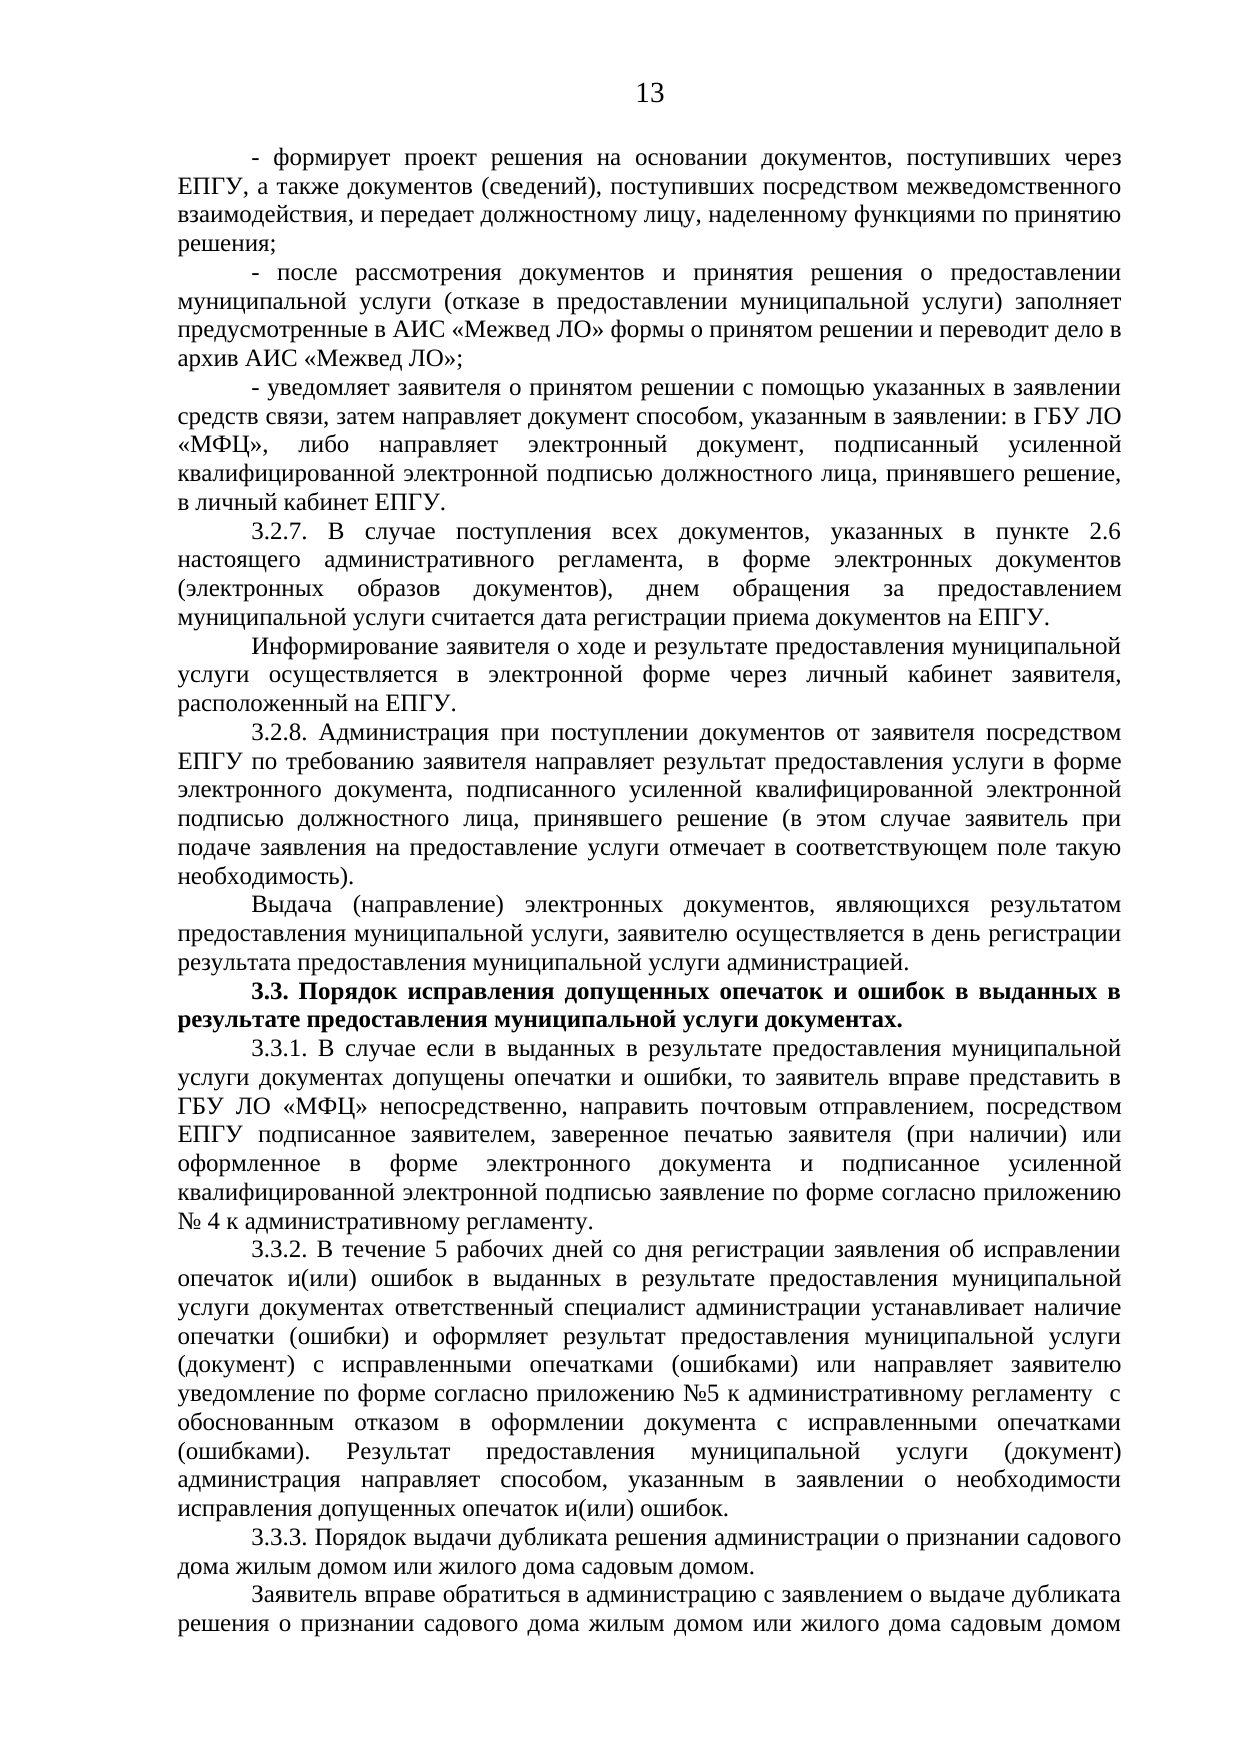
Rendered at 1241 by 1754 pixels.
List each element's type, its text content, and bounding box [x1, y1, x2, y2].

text 3.3.1. В случае если в выданных в результате предоставления муниципальной услуги документах допущены опечатки и ошибки, то заявитель вправе представить в ГБУ ЛО «МФЦ» непосредственно, направить почтовым отправлением, посредством ЕПГУ подписанное заявителем, заверенное печатью заявителя (при наличии) или оформленное в форме электронного документа и подписанное усиленной квалифицированной электронной подписью заявление по форме согласно приложению № 4 к административному регламенту. [177, 1033, 1122, 1234]
text - уведомляет заявителя о принятом решении с помощью указанных в заявлении средств связи, затем направляет документ способом, указанным в заявлении: в ГБУ ЛО «МФЦ», либо направляет электронный документ, подписанный усиленной квалифицированной электронной подписью должностного лица, принявшего решение, в личный кабинет ЕПГУ. [177, 372, 1122, 516]
text 3.3.3. Порядок выдачи дубликата решения администрации о признании садового дома жилым домом или жилого дома садовым домом. [177, 1522, 1122, 1579]
text - после рассмотрения документов и принятия решения о предоставлении муниципальной услуги (отказе в предоставлении муниципальной услуги) заполняет предусмотренные в АИС «Межвед ЛО» формы о принятом решении и переводит дело в архив АИС «Межвед ЛО»; [177, 257, 1122, 372]
text 3.3.2. В течение 5 рабочих дней со дня регистрации заявления об исправлении опечаток и(или) ошибок в выданных в результате предоставления муниципальной услуги документах ответственный специалист администрации устанавливает наличие опечатки (ошибки) и оформляет результат предоставления муниципальной услуги (документ) с исправленными опечатками (ошибками) или направляет заявителю уведомление по форме согласно приложению №5 к административному регламенту с обоснованным отказом в оформлении документа с исправленными опечатками (ошибками). Результат предоставления муниципальной услуги (документ) администрация направляет способом, указанным в заявлении о необходимости исправления допущенных опечаток и(или) ошибок. [177, 1234, 1122, 1522]
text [177, 1579, 1122, 1637]
text - формирует проект решения на основании документов, поступивших через ЕПГУ, а также документов (сведений), поступивших посредством межведомственного взаимодействия, и передает должностному лицу, наделенному функциями по принятию решения; [177, 142, 1122, 257]
text 3.2.8. Администрация при поступлении документов от заявителя посредством ЕПГУ по требованию заявителя направляет результат предоставления услуги в форме электронного документа, подписанного усиленной квалифицированной электронной подписью должностного лица, принявшего решение (в этом случае заявитель при подаче заявления на предоставление услуги отмечает в соответствующем поле такую необходимость). [177, 717, 1122, 889]
text 3.2.7. В случае поступления всех документов, указанных в пункте 2.6 настоящего административного регламента, в форме электронных документов (электронных образов документов), днем обращения за предоставлением муниципальной услуги считается дата регистрации приема документов на ЕПГУ. [177, 516, 1122, 631]
text Выдача (направление) электронных документов, являющихся результатом предоставления муниципальной услуги, заявителю осуществляется в день регистрации результата предоставления муниципальной услуги администрацией. [177, 889, 1122, 976]
text 3.3. Порядок исправления допущенных опечаток и ошибок в выданных в результате предоставления муниципальной услуги документах. [177, 976, 1122, 1033]
text Информирование заявителя о ходе и результате предоставления муниципальной услуги осуществляется в электронной форме через личный кабинет заявителя, расположенный на ЕПГУ. [177, 631, 1122, 717]
